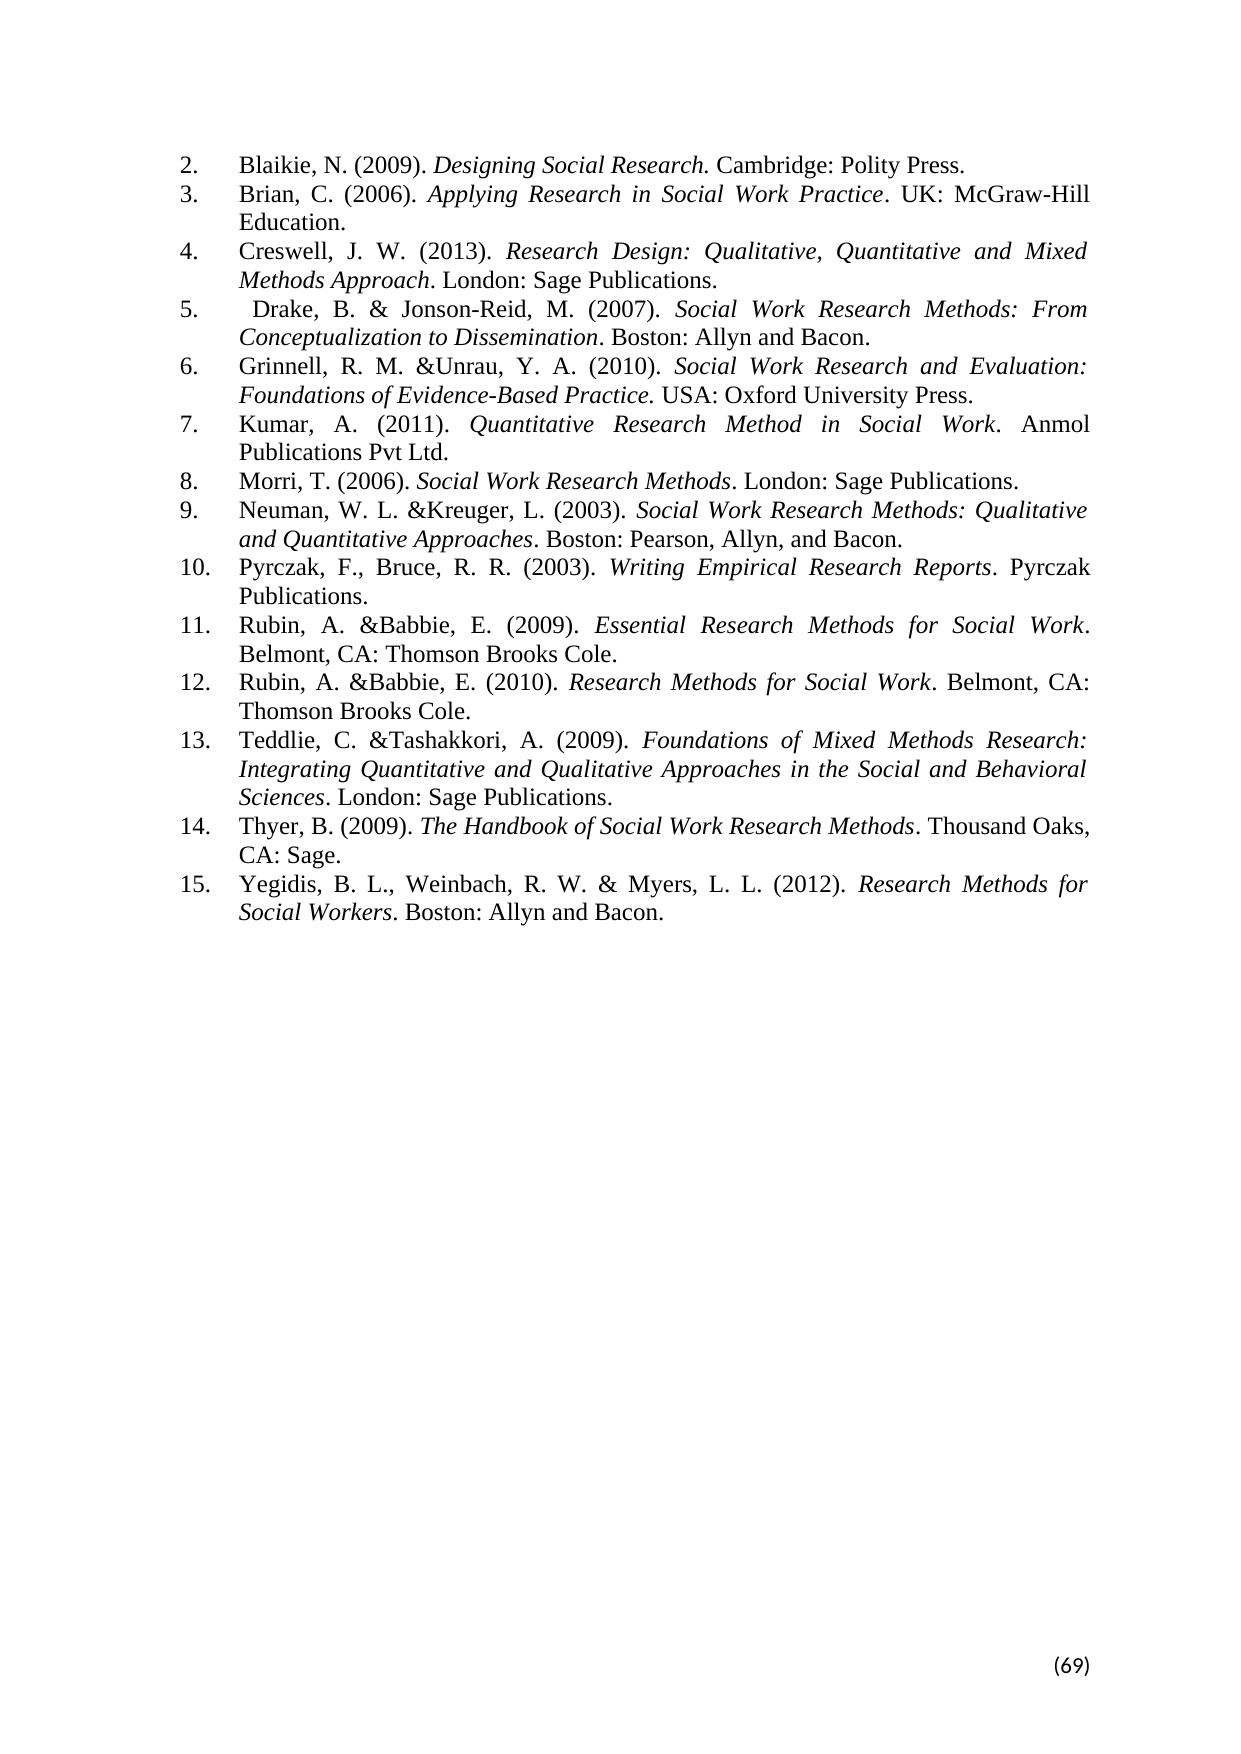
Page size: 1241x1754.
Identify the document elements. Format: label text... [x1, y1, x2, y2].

list Thyer, B. (2009). The Handbook of Social Work Research Methods. Thousand Oaks, CA: Sage. [179, 811, 1090, 869]
list Yegidis, B. L., Weinbach, R. W. & Myers, L. L. (2012). Research Methods for Social Workers. Boston: Allyn and Bacon. [179, 869, 1090, 926]
list Rubin, A. &Babbie, E. (2010). Research Methods for Social Work. Belmont, CA: Thomson Brooks Cole. [179, 667, 1090, 725]
list Morri, T. (2006). Social Work Research Methods. London: Sage Publications. [179, 466, 1090, 495]
list Grinnell, R. M. &Unrau, Y. A. (2010). Social Work Research and Evaluation: Foundations of Evidence-Based Practice. USA: Oxford University Press. [179, 351, 1090, 409]
list Kumar, A. (2011). Quantitative Research Method in Social Work. Anmol Publications Pvt Ltd. [179, 409, 1090, 466]
list Pyrczak, F., Bruce, R. R. (2003). Writing Empirical Research Reports. Pyrczak Publications. [179, 552, 1090, 610]
list Drake, B. & Jonson-Reid, M. (2007). Social Work Research Methods: From Conceptualization to Dissemination. Boston: Allyn and Bacon. [179, 294, 1090, 351]
list Brian, C. (2006). Applying Research in Social Work Practice. UK: McGraw-Hill Education. [179, 179, 1090, 236]
list Blaikie, N. (2009). Designing Social Research. Cambridge: Polity Press. [179, 150, 1090, 179]
list Neuman, W. L. &Kreuger, L. (2003). Social Work Research Methods: Qualitative and Quantitative Approaches. Boston: Pearson, Allyn, and Bacon. [179, 495, 1090, 552]
list Rubin, A. &Babbie, E. (2009). Essential Research Methods for Social Work. Belmont, CA: Thomson Brooks Cole. [179, 610, 1090, 667]
list Creswell, J. W. (2013). Research Design: Qualitative, Quantitative and Mixed Methods Approach. London: Sage Publications. [179, 236, 1090, 294]
list Teddlie, C. &Tashakkori, A. (2009). Foundations of Mixed Methods Research: Integrating Quantitative and Qualitative Approaches in the Social and Behavioral Sciences. London: Sage Publications. [179, 725, 1090, 811]
